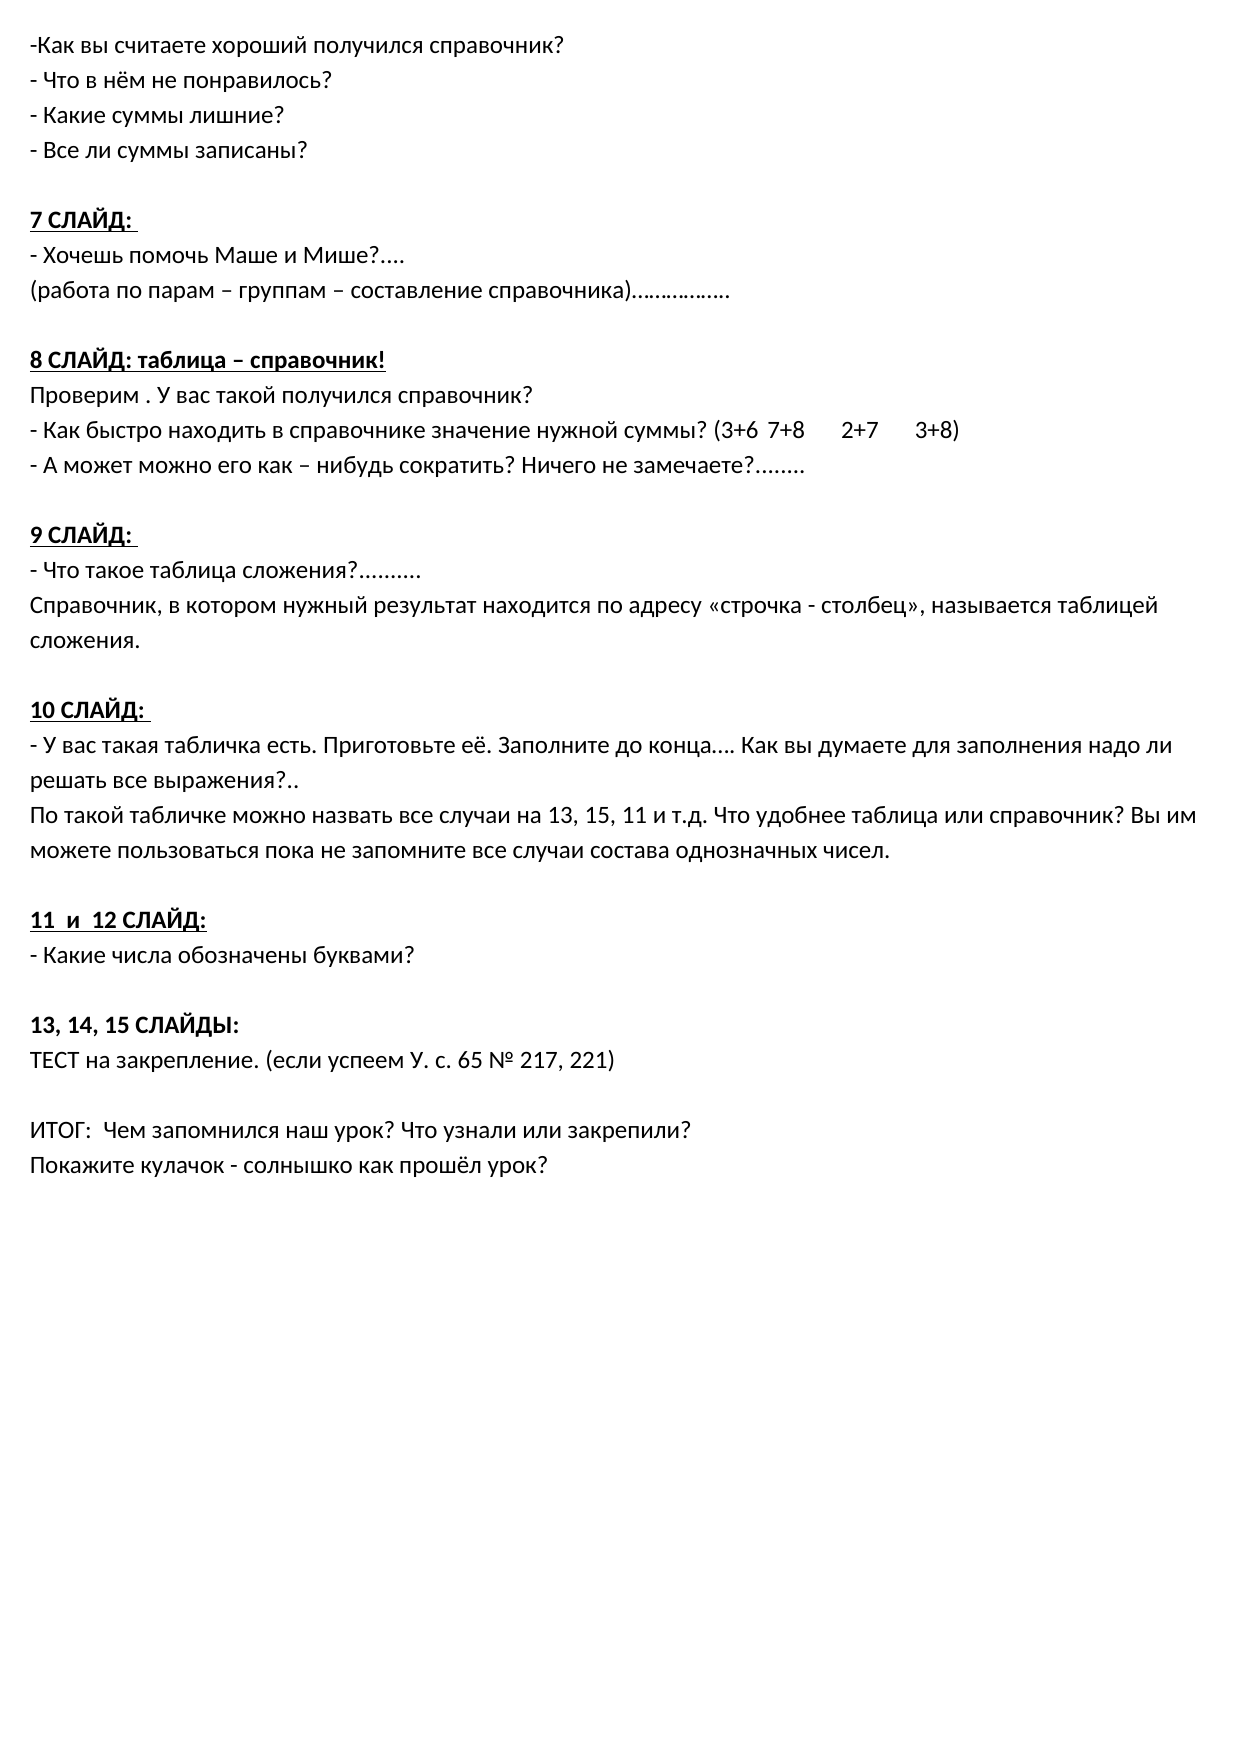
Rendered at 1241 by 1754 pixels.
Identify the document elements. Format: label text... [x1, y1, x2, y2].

text 10 СЛАЙД: [29, 694, 1211, 725]
text - Хочешь помочь Маше и Мише?.... [29, 239, 1211, 270]
text ИТОГ: Чем запомнился наш урок? Что узнали или закрепили? [29, 1114, 1211, 1145]
text 13, 14, 15 СЛАЙДЫ: [29, 1009, 1211, 1040]
text 9 СЛАЙД: [29, 519, 1211, 550]
text ТЕСТ на закрепление. (если успеем У. с. 65 № 217, 221) [29, 1044, 1211, 1075]
text (работа по парам – группам – составление справочника)…………….. [29, 274, 1211, 305]
text 8 СЛАЙД: таблица – справочник! [29, 344, 1211, 375]
text Проверим . У вас такой получился справочник? [29, 379, 1211, 410]
text Покажите кулачок - солнышко как прошёл урок? [29, 1149, 1211, 1180]
text По такой табличке можно назвать все случаи на 13, 15, 11 и т.д. Что удобнее таблица или справочник? Вы им можете пользоваться пока не запомните все случаи состава однозначных чисел. [29, 799, 1211, 865]
text - А может можно его как – нибудь сократить? Ничего не замечаете?........ [29, 449, 1211, 480]
text - Какие числа обозначены буквами? [29, 939, 1211, 970]
text - Что в нём не понравилось? [29, 64, 1211, 95]
text - Как быстро находить в справочнике значение нужной суммы? (3+6 7+8 2+7 3+8) [29, 414, 1211, 445]
text Справочник, в котором нужный результат находится по адресу «строчка - столбец», называется таблицей сложения. [29, 589, 1211, 655]
text - Все ли суммы записаны? [29, 134, 1211, 165]
text - Что такое таблица сложения?.......... [29, 554, 1211, 585]
text - Какие суммы лишние? [29, 99, 1211, 130]
text - У вас такая табличка есть. Приготовьте её. Заполните до конца…. Как вы думаете для заполнения надо ли решать все выражения?.. [29, 729, 1211, 795]
text 11 и 12 СЛАЙД: [29, 904, 1211, 935]
text -Как вы считаете хороший получился справочник? [29, 29, 1211, 60]
text 7 СЛАЙД: [29, 204, 1211, 235]
